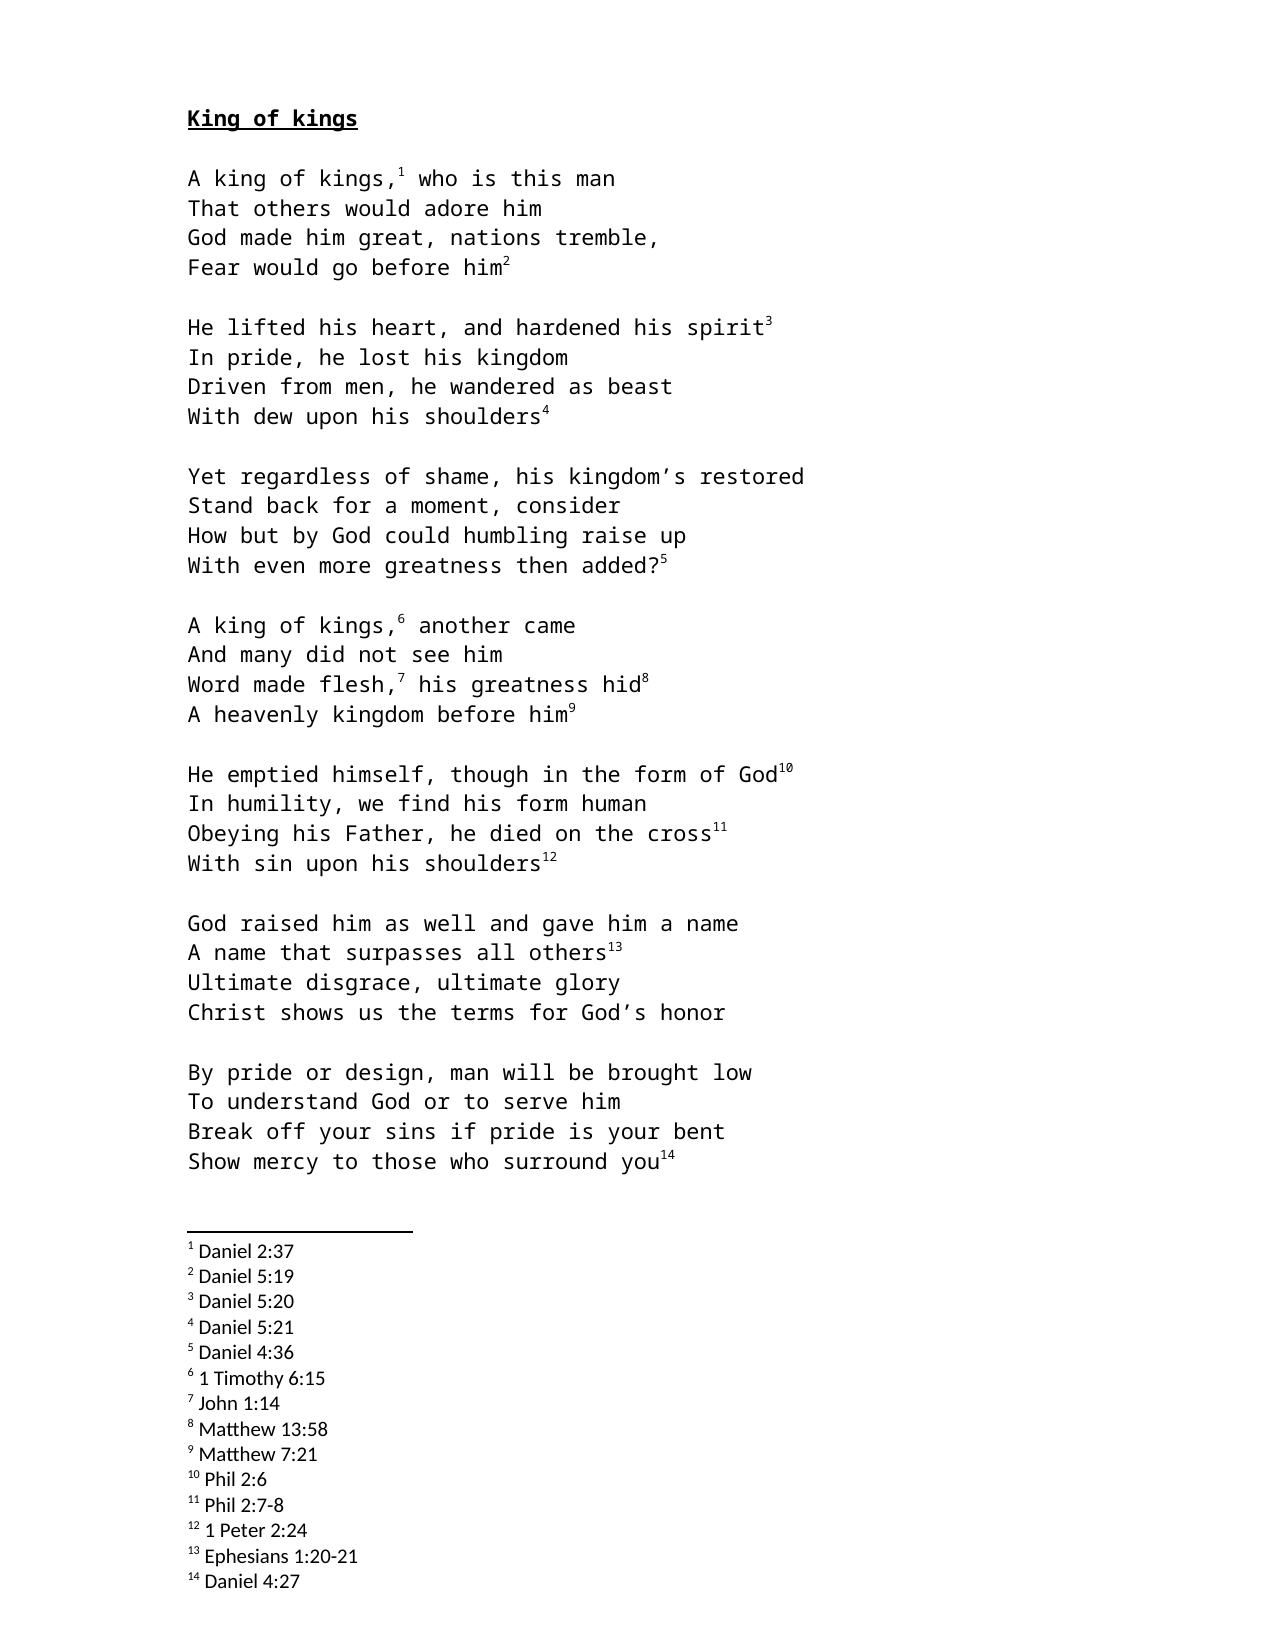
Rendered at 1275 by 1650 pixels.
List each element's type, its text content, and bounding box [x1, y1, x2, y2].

text Obeying his Father, he died on the cross [187, 818, 1087, 848]
text With sin upon his shoulders [187, 848, 1087, 878]
text Ultimate disgrace, ultimate glory [187, 967, 1087, 997]
text Stand back for a moment, consider [187, 490, 1087, 520]
text With even more greatness then added? [187, 550, 1087, 580]
text King of kings [187, 103, 1087, 133]
text A king of kings, another came [187, 609, 1087, 639]
text Driven from men, he wandered as beast [187, 371, 1087, 401]
text Christ shows us the terms for God’s honor [187, 997, 1087, 1027]
text In pride, he lost his kingdom [187, 341, 1087, 371]
text In humility, we find his form human [187, 788, 1087, 818]
text Yet regardless of shame, his kingdom’s restored [187, 461, 1087, 490]
text By pride or design, man will be brought low [187, 1056, 1087, 1086]
text God made him great, nations tremble, [187, 222, 1087, 252]
text A name that surpasses all others [187, 937, 1087, 967]
text How but by God could humbling raise up [187, 520, 1087, 550]
text God raised him as well and gave him a name [187, 907, 1087, 937]
text Word made flesh, his greatness hid [187, 669, 1087, 699]
text Break off your sins if pride is your bent [187, 1116, 1087, 1146]
text Fear would go before him [187, 252, 1087, 282]
text He lifted his heart, and hardened his spirit [187, 312, 1087, 341]
text That others would adore him [187, 192, 1087, 222]
text He emptied himself, though in the form of God [187, 758, 1087, 788]
text A heavenly kingdom before him [187, 699, 1087, 729]
text And many did not see him [187, 639, 1087, 669]
text Show mercy to those who surround you [187, 1146, 1087, 1176]
text A king of kings, who is this man [187, 163, 1087, 192]
text With dew upon his shoulders [187, 401, 1087, 431]
text To understand God or to serve him [187, 1086, 1087, 1116]
